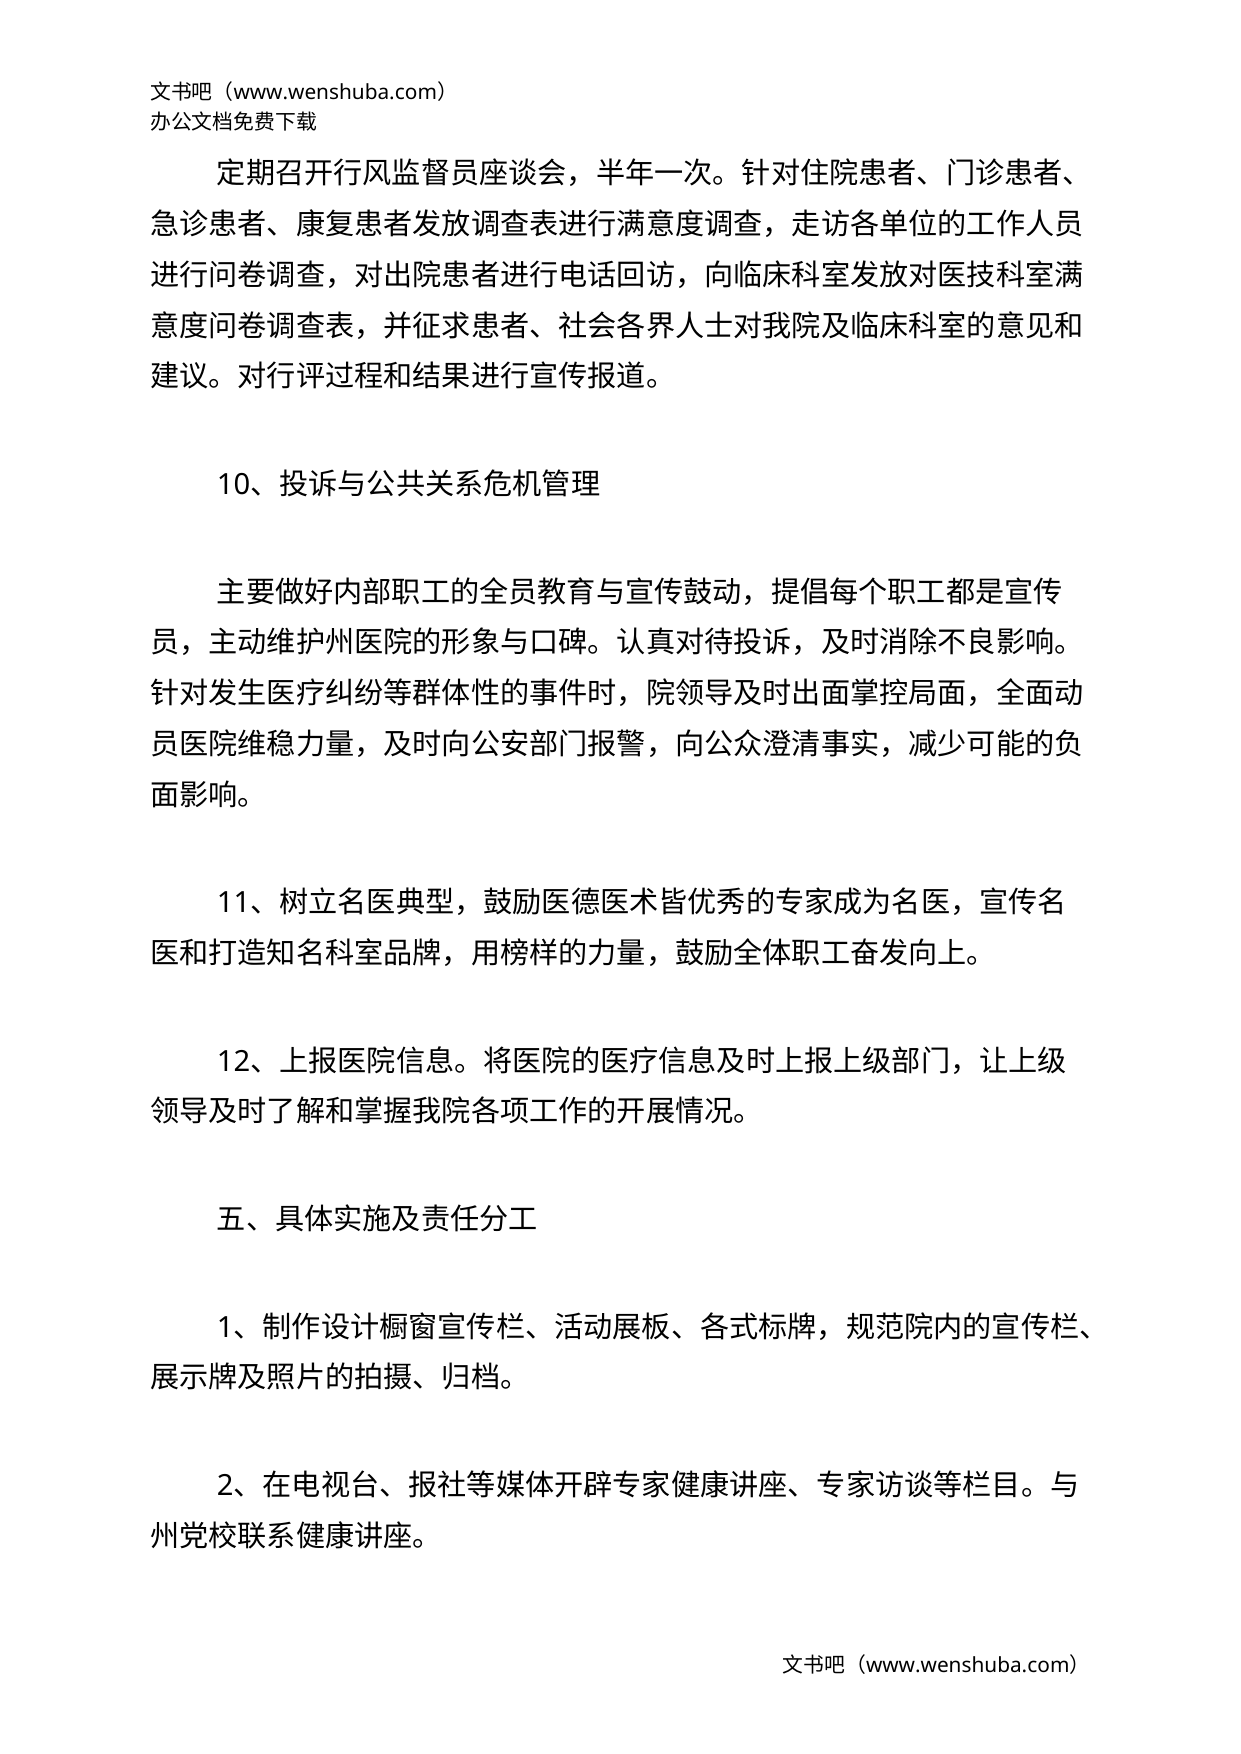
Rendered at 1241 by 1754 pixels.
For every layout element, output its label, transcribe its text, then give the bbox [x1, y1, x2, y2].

text 10、投诉与公共关系危机管理 [150, 461, 1090, 503]
text 主要做好内部职工的全员教育与宣传鼓动，提倡每个职工都是宣传员，主动维护州医院的形象与口碑。认真对待投诉，及时消除不良影响。针对发生医疗纠纷等群体性的事件时，院领导及时出面掌控局面，全面动员医院维稳力量，及时向公安部门报警，向公众澄清事实，减少可能的负面影响。 [150, 568, 1090, 813]
text 11、树立名医典型，鼓励医德医术皆优秀的专家成为名医，宣传名医和打造知名科室品牌，用榜样的力量，鼓励全体职工奋发向上。 [150, 879, 1090, 972]
text 12、上报医院信息。将医院的医疗信息及时上报上级部门，让上级领导及时了解和掌握我院各项工作的开展情况。 [150, 1037, 1090, 1130]
text 定期召开行风监督员座谈会，半年一次。针对住院患者、门诊患者、急诊患者、康复患者发放调查表进行满意度调查，走访各单位的工作人员进行问卷调查，对出院患者进行电话回访，向临床科室发放对医技科室满意度问卷调查表，并征求患者、社会各界人士对我院及临床科室的意见和建议。对行评过程和结果进行宣传报道。 [150, 150, 1090, 395]
text 2、在电视台、报社等媒体开辟专家健康讲座、专家访谈等栏目。与州党校联系健康讲座。 [150, 1462, 1090, 1555]
text 1、制作设计橱窗宣传栏、活动展板、各式标牌，规范院内的宣传栏、展示牌及照片的拍摄、归档。 [150, 1303, 1090, 1396]
text 五、具体实施及责任分工 [150, 1196, 1090, 1238]
